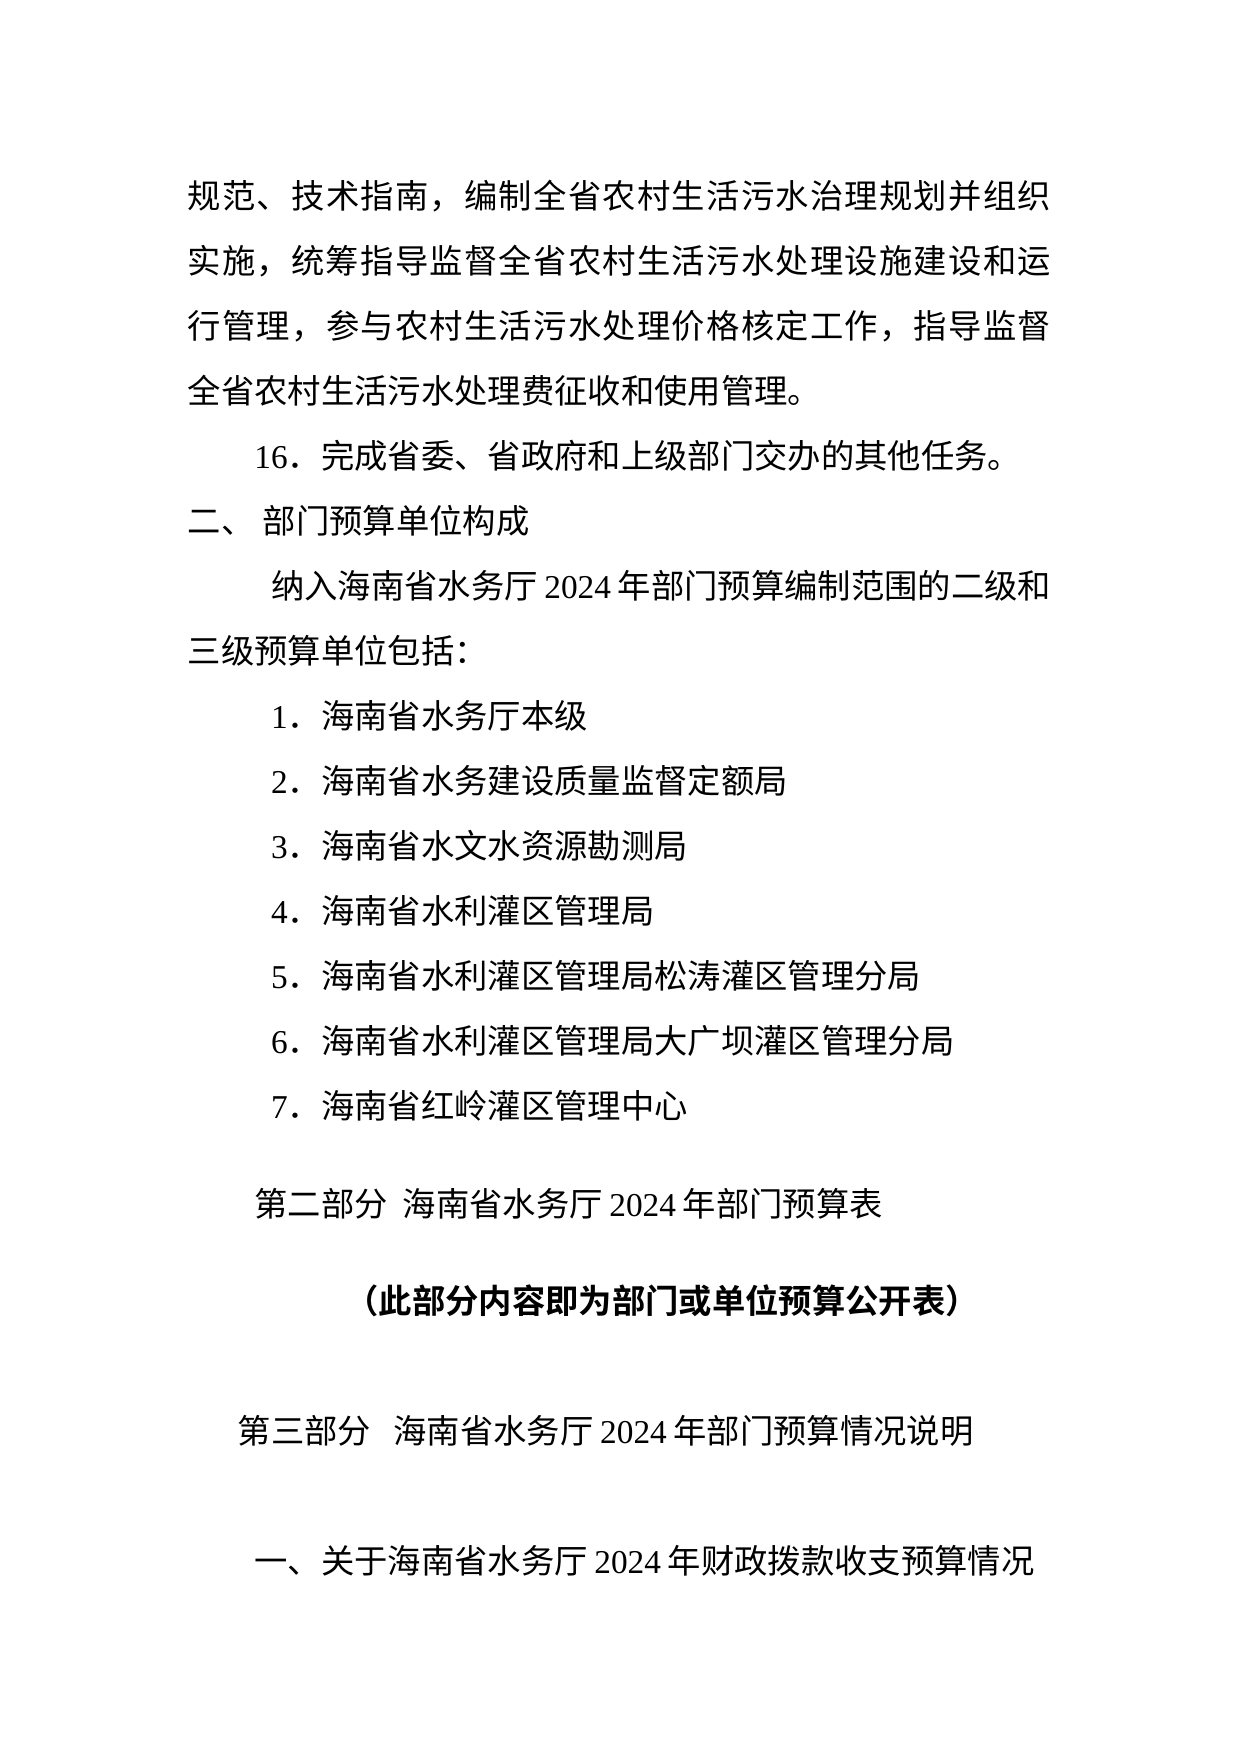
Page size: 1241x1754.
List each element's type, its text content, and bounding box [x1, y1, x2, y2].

text （此部分内容即为部门或单位预算公开表） [271, 1267, 1053, 1332]
list 4．海南省水利灌区管理局 [271, 877, 1053, 942]
text 第三部分 海南省水务厅2024年部门预算情况说明 [187, 1397, 1053, 1462]
list 2．海南省水务建设质量监督定额局 [271, 747, 1053, 812]
text 第二部分 海南省水务厅2024年部门预算表 [187, 1169, 1053, 1234]
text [187, 162, 1053, 422]
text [187, 1527, 1053, 1592]
text 纳入海南省水务厅2024年部门预算编制范围的二级和三级预算单位包括： [187, 552, 1053, 682]
list 16．完成省委、省政府和上级部门交办的其他任务。 [187, 422, 1053, 487]
list 7．海南省红岭灌区管理中心 [271, 1072, 1053, 1137]
list 1．海南省水务厅本级 [271, 682, 1053, 747]
list 6．海南省水利灌区管理局大广坝灌区管理分局 [271, 1007, 1053, 1072]
list 部门预算单位构成 [187, 487, 1053, 552]
list 3．海南省水文水资源勘测局 [271, 812, 1053, 877]
list 5．海南省水利灌区管理局松涛灌区管理分局 [271, 942, 1053, 1007]
